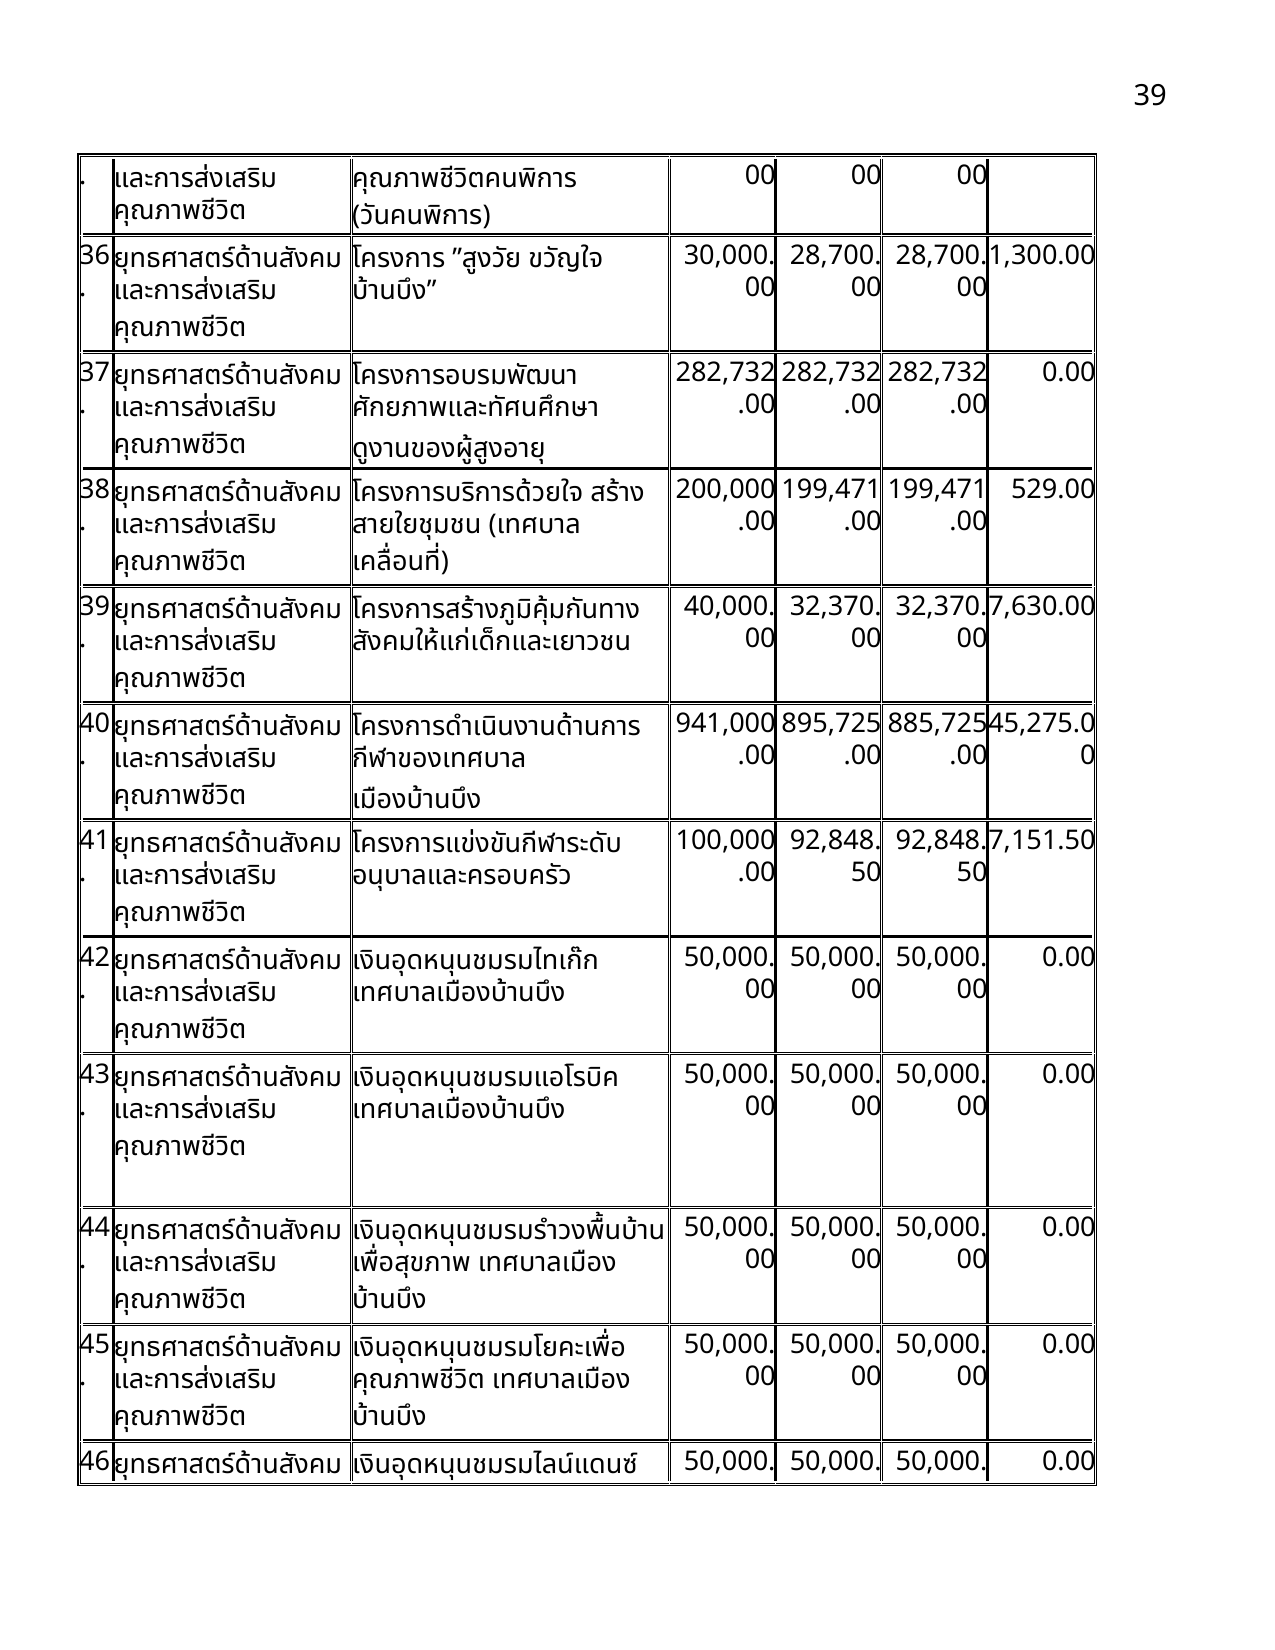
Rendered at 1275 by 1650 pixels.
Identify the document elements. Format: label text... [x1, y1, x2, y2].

table_cell 44. [79, 1206, 113, 1322]
table_cell โครงการบริการด้วยใจ สร้างสายใยชุมชน (เทศบาลเคลื่อนที่) [353, 470, 668, 584]
table_cell โครงการดำเนินงานด้านการกีฬาของเทศบาล เมืองบ้านบึง [353, 705, 668, 818]
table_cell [113, 1443, 352, 1482]
table_cell 42. [81, 935, 112, 1052]
table_cell 199,471.00 [883, 470, 986, 584]
table_cell ยุทธศาสตร์ด้านสังคมและการส่งเสริมคุณภาพชีวิต [115, 938, 350, 1052]
table_cell 0.00 [989, 350, 1094, 467]
table_cell 0.00 [989, 935, 1094, 1052]
table_cell 50,000.00 [777, 1209, 880, 1322]
table_cell โครงการอบรมพัฒนาศักยภาพและทัศนศึกษา ดูงานของผู้สูงอายุ [353, 354, 668, 467]
table_cell 50,000.00 [883, 1209, 986, 1322]
table_cell 50,000.00 [777, 1326, 880, 1439]
table_cell 7,630.00 [989, 584, 1094, 701]
table_cell 895,725.00 [777, 705, 880, 818]
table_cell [115, 237, 350, 350]
table_cell 0.00 [989, 1323, 1094, 1439]
table_cell ยุทธศาสตร์ด้านสังคมและการส่งเสริมคุณภาพชีวิต [115, 354, 350, 467]
table_cell 50,000.00 [671, 1055, 774, 1206]
table_cell 28,700.00 [883, 237, 986, 350]
table_cell 32,370.00 [777, 588, 880, 701]
table_cell 30,000.00 [671, 237, 774, 350]
table_cell 28,700.00 [777, 237, 880, 350]
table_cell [113, 157, 352, 233]
table_cell เงินอุดหนุนชมรมไทเก๊กเทศบาลเมืองบ้านบึง [353, 938, 668, 1052]
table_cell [352, 157, 669, 233]
table_cell 50,000.00 [671, 938, 774, 1052]
table_cell เงินอุดหนุนชมรมโยคะเพื่อคุณภาพชีวิต เทศบาลเมืองบ้านบึง [353, 1326, 668, 1439]
table_cell 1,300.00 [989, 233, 1094, 350]
table_cell 41. [81, 818, 112, 935]
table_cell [352, 1443, 669, 1482]
table_cell 199,471.00 [777, 470, 880, 584]
table_cell 2,820.00 [987, 157, 1094, 233]
table_cell 46. [81, 1439, 113, 1482]
table_cell ยุทธศาสตร์ด้านสังคมและการส่งเสริมคุณภาพชีวิต [115, 470, 350, 584]
table_cell เงินอุดหนุนชมรมรำวงพื้นบ้านเพื่อสุขภาพ เทศบาลเมืองบ้านบึง [353, 1209, 668, 1322]
table_cell 100,000.00 [671, 822, 774, 935]
table_cell 47,180.00 [881, 157, 987, 233]
table_cell 50,000.00 [883, 1326, 986, 1439]
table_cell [115, 1326, 350, 1439]
table_cell 282,732.00 [777, 354, 880, 467]
table_cell 92,848.50 [883, 822, 986, 935]
table_cell 50,000.00 [671, 1209, 774, 1322]
table_cell 0.00 [987, 1206, 1095, 1322]
table_cell 38. [81, 467, 112, 584]
table_cell 36. [81, 233, 112, 350]
table_cell 39. [81, 584, 112, 701]
table_cell 40,000.00 [671, 588, 774, 701]
table_cell 50,000.00 [777, 938, 880, 1052]
table_cell 885,725.00 [883, 705, 986, 818]
table_cell 941,000.00 [671, 705, 774, 818]
table_cell ยุทธศาสตร์ด้านสังคมและการส่งเสริมคุณภาพชีวิต [115, 588, 350, 701]
table_cell โครงการ ”สูงวัย ขวัญใจบ้านบึง” [353, 237, 668, 350]
table_cell ยุทธศาสตร์ด้านสังคมและการส่งเสริมคุณภาพชีวิต [115, 705, 350, 818]
table_cell 32,370.00 [883, 588, 986, 701]
table_cell 50,000.00 [775, 1443, 881, 1482]
table_cell 0.00 [987, 1439, 1094, 1482]
table_cell 50,000.00 [883, 1055, 986, 1206]
table_cell 0.00 [987, 1052, 1095, 1206]
table_cell 50,000.00 [670, 157, 775, 233]
table_cell 40. [81, 701, 112, 818]
table_cell 50,000.00 [883, 938, 986, 1052]
table_cell 50,000.00 [777, 1055, 880, 1206]
table_cell 200,000.00 [671, 470, 774, 584]
table_cell 282,732.00 [671, 354, 774, 467]
table_cell 282,732.00 [883, 354, 986, 467]
table_cell 50,000.00 [671, 1326, 774, 1439]
table_cell โครงการแข่งขันกีฬาระดับอนุบาลและครอบครัว [353, 822, 668, 935]
table_cell 35. [81, 157, 113, 233]
table_cell 7,151.50 [989, 818, 1094, 935]
table_cell ยุทธศาสตร์ด้านสังคมและการส่งเสริมคุณภาพชีวิต [115, 1055, 350, 1206]
table_cell 45. [81, 1323, 112, 1439]
table_cell ยุทธศาสตร์ด้านสังคมและการส่งเสริมคุณภาพชีวิต [115, 822, 350, 935]
table_cell 43. [79, 1052, 113, 1206]
table_cell 47,180.00 [775, 157, 881, 233]
table_cell ยุทธศาสตร์ด้านสังคมและการส่งเสริมคุณภาพชีวิต [115, 1209, 350, 1322]
table_cell 37. [81, 350, 112, 467]
table_cell 92,848.50 [777, 822, 880, 935]
table_cell 45,275.00 [989, 701, 1094, 818]
table_cell เงินอุดหนุนชมรมแอโรบิค เทศบาลเมืองบ้านบึง [353, 1055, 668, 1206]
table_cell โครงการสร้างภูมิคุ้มกันทางสังคมให้แก่เด็กและเยาวชน [353, 588, 668, 701]
table_cell 50,000.00 [670, 1443, 775, 1482]
table_cell 529.00 [989, 467, 1094, 584]
table_cell 50,000.00 [881, 1443, 987, 1482]
